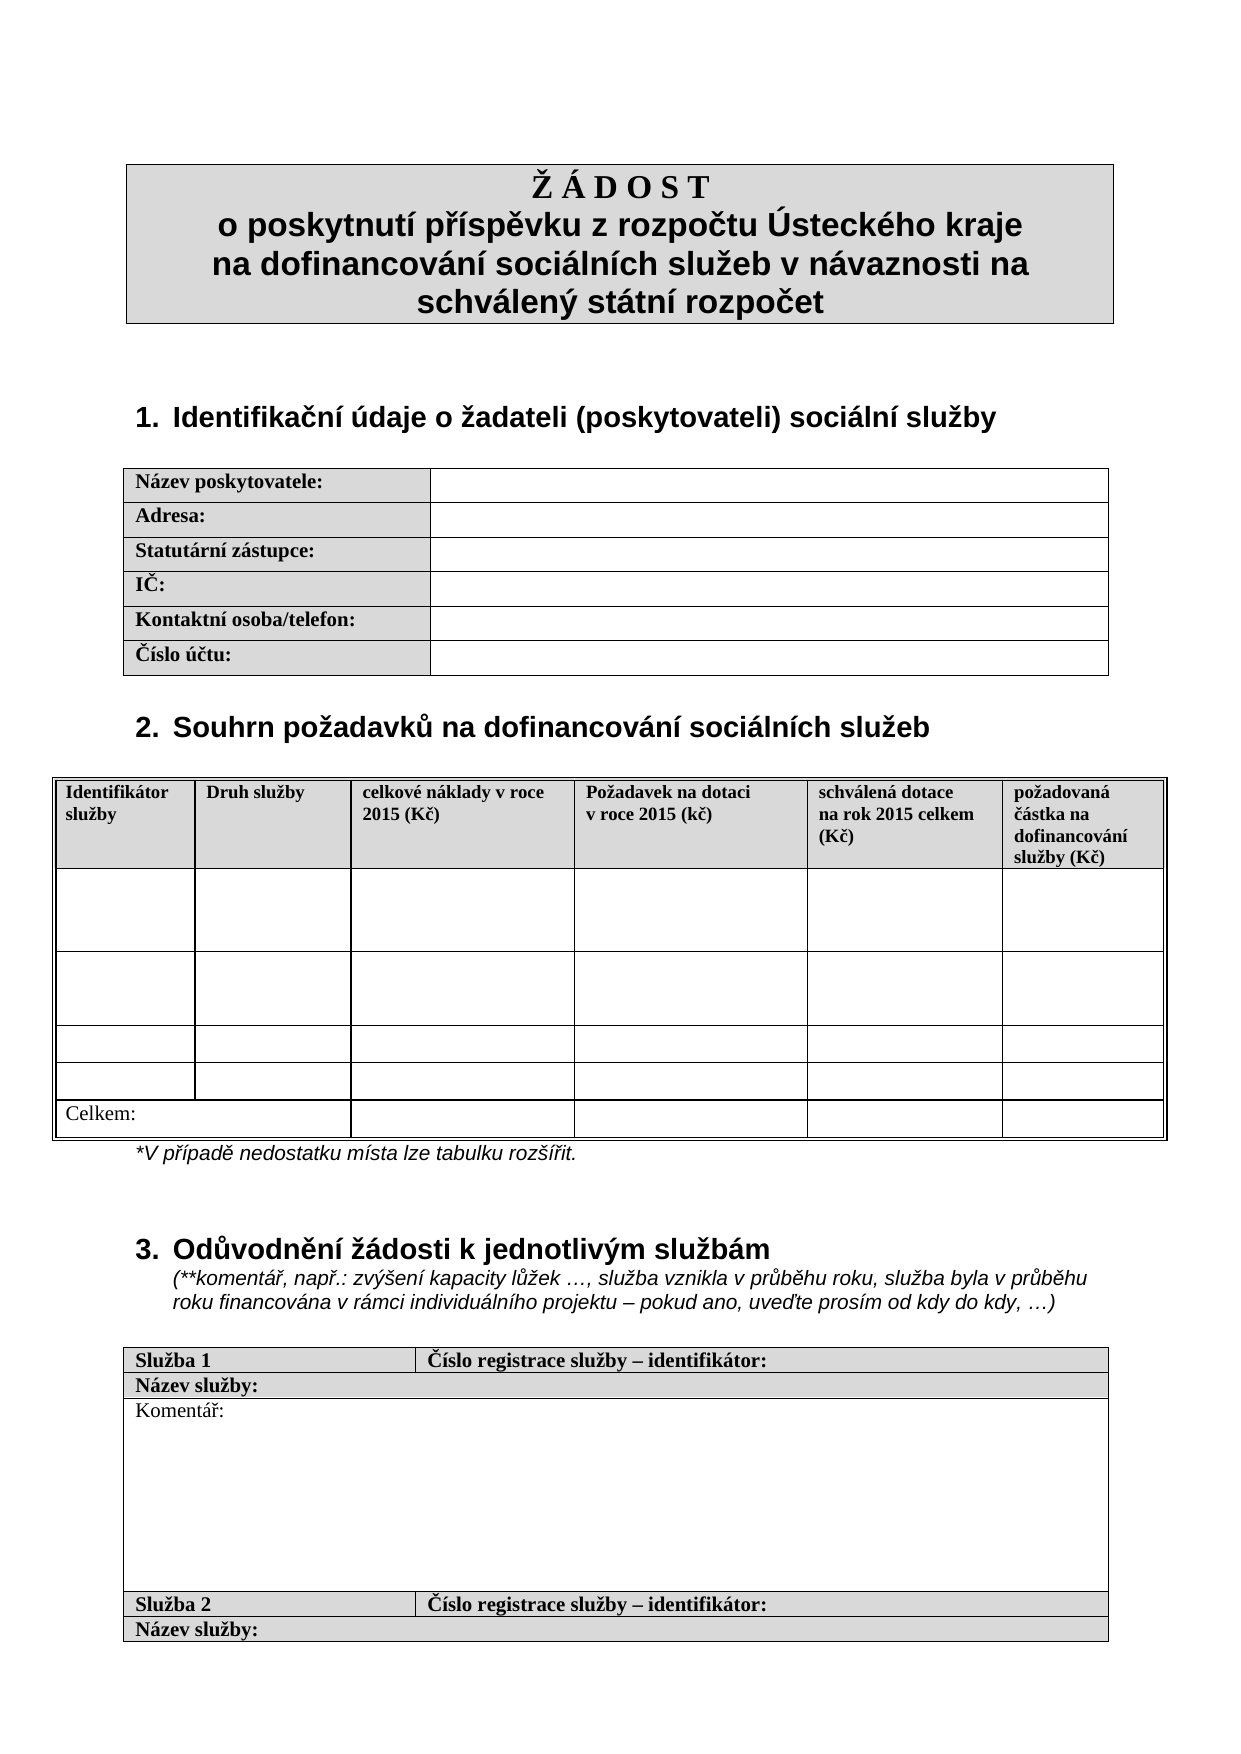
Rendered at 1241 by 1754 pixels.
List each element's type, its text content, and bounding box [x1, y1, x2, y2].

table_cell [196, 1063, 350, 1099]
table_cell Adresa: [124, 503, 430, 537]
table_cell Statutární zástupce: [124, 538, 430, 571]
text Ž Á D O S T [127, 165, 1113, 202]
table_cell [808, 1026, 1002, 1062]
table_cell [431, 572, 1108, 606]
table_cell [352, 952, 574, 1024]
text o poskytnutí příspěvku z rozpočtu Ústeckého kraje na dofinancování sociálních služeb v návaznosti na schválený státní rozpočet [127, 202, 1113, 323]
table_cell [431, 641, 1108, 675]
text *V případě nedostatku místa lze tabulku rozšířit. [135, 1141, 1105, 1165]
table_cell [1003, 1101, 1163, 1136]
table_header celkové náklady v roce 2015 (Kč) [352, 781, 574, 868]
table_header [431, 469, 1108, 502]
table_cell Název služby: [124, 1373, 1108, 1397]
table_cell [352, 1026, 574, 1062]
table_cell [575, 952, 807, 1024]
table_cell Celkem: [57, 1101, 350, 1136]
table_header požadovaná částka na dofinancování služby (Kč) [1003, 781, 1163, 868]
table_cell Číslo účtu: [124, 641, 430, 675]
table_cell [431, 538, 1108, 571]
table_header Druh služby [196, 781, 350, 868]
table_cell [431, 607, 1108, 640]
table_cell [575, 1026, 807, 1062]
table_header Požadavek na dotaci v roce 2015 (kč) [575, 781, 807, 868]
table_cell [352, 1063, 574, 1099]
table_cell [1003, 1026, 1163, 1062]
list Identifikační údaje o žadateli (poskytovateli) sociální služby [135, 400, 1105, 434]
table_cell [575, 1101, 807, 1136]
table_cell Název služby: [124, 1617, 1108, 1641]
table_cell [431, 503, 1108, 537]
table_cell IČ: [124, 572, 430, 606]
table_cell [57, 1026, 194, 1062]
table_cell [1003, 869, 1163, 951]
table_cell Kontaktní osoba/telefon: [124, 607, 430, 640]
table_cell Komentář: [124, 1399, 1108, 1591]
table_cell [352, 869, 574, 951]
table_cell [808, 1063, 1002, 1099]
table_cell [416, 1592, 1108, 1616]
table_header Název poskytovatele: [124, 469, 430, 502]
table_cell [196, 869, 350, 951]
table_cell [808, 869, 1002, 951]
table_cell [1003, 1063, 1163, 1099]
table_cell [196, 952, 350, 1024]
table_cell [196, 1026, 350, 1062]
table_cell [575, 1063, 807, 1099]
table_header Služba 1 [124, 1348, 415, 1372]
table_cell [57, 869, 194, 951]
table_cell [575, 869, 807, 951]
table_cell [808, 952, 1002, 1024]
table_cell [808, 1101, 1002, 1136]
table_cell Služba 2 [124, 1592, 415, 1616]
table_cell [57, 952, 194, 1024]
list (**komentář, např.: zvýšení kapacity lůžek …, služba vznikla v průběhu roku, služba byla v průběhu roku financována v rámci individuálního projektu – pokud ano, uveďte prosím od kdy do kdy, …) [173, 1266, 1105, 1314]
table_header Identifikátor služby [57, 781, 194, 868]
table_header Číslo registrace služby – identifikátor: [416, 1348, 1108, 1372]
list Souhrn požadavků na dofinancování sociálních služeb [135, 709, 1105, 743]
table_cell [57, 1063, 194, 1099]
table_cell [1003, 952, 1163, 1024]
table_header schválená dotace na rok 2015 celkem (Kč) [808, 781, 1002, 868]
table_cell [352, 1101, 574, 1136]
list Odůvodnění žádosti k jednotlivým službám [135, 1232, 1105, 1266]
